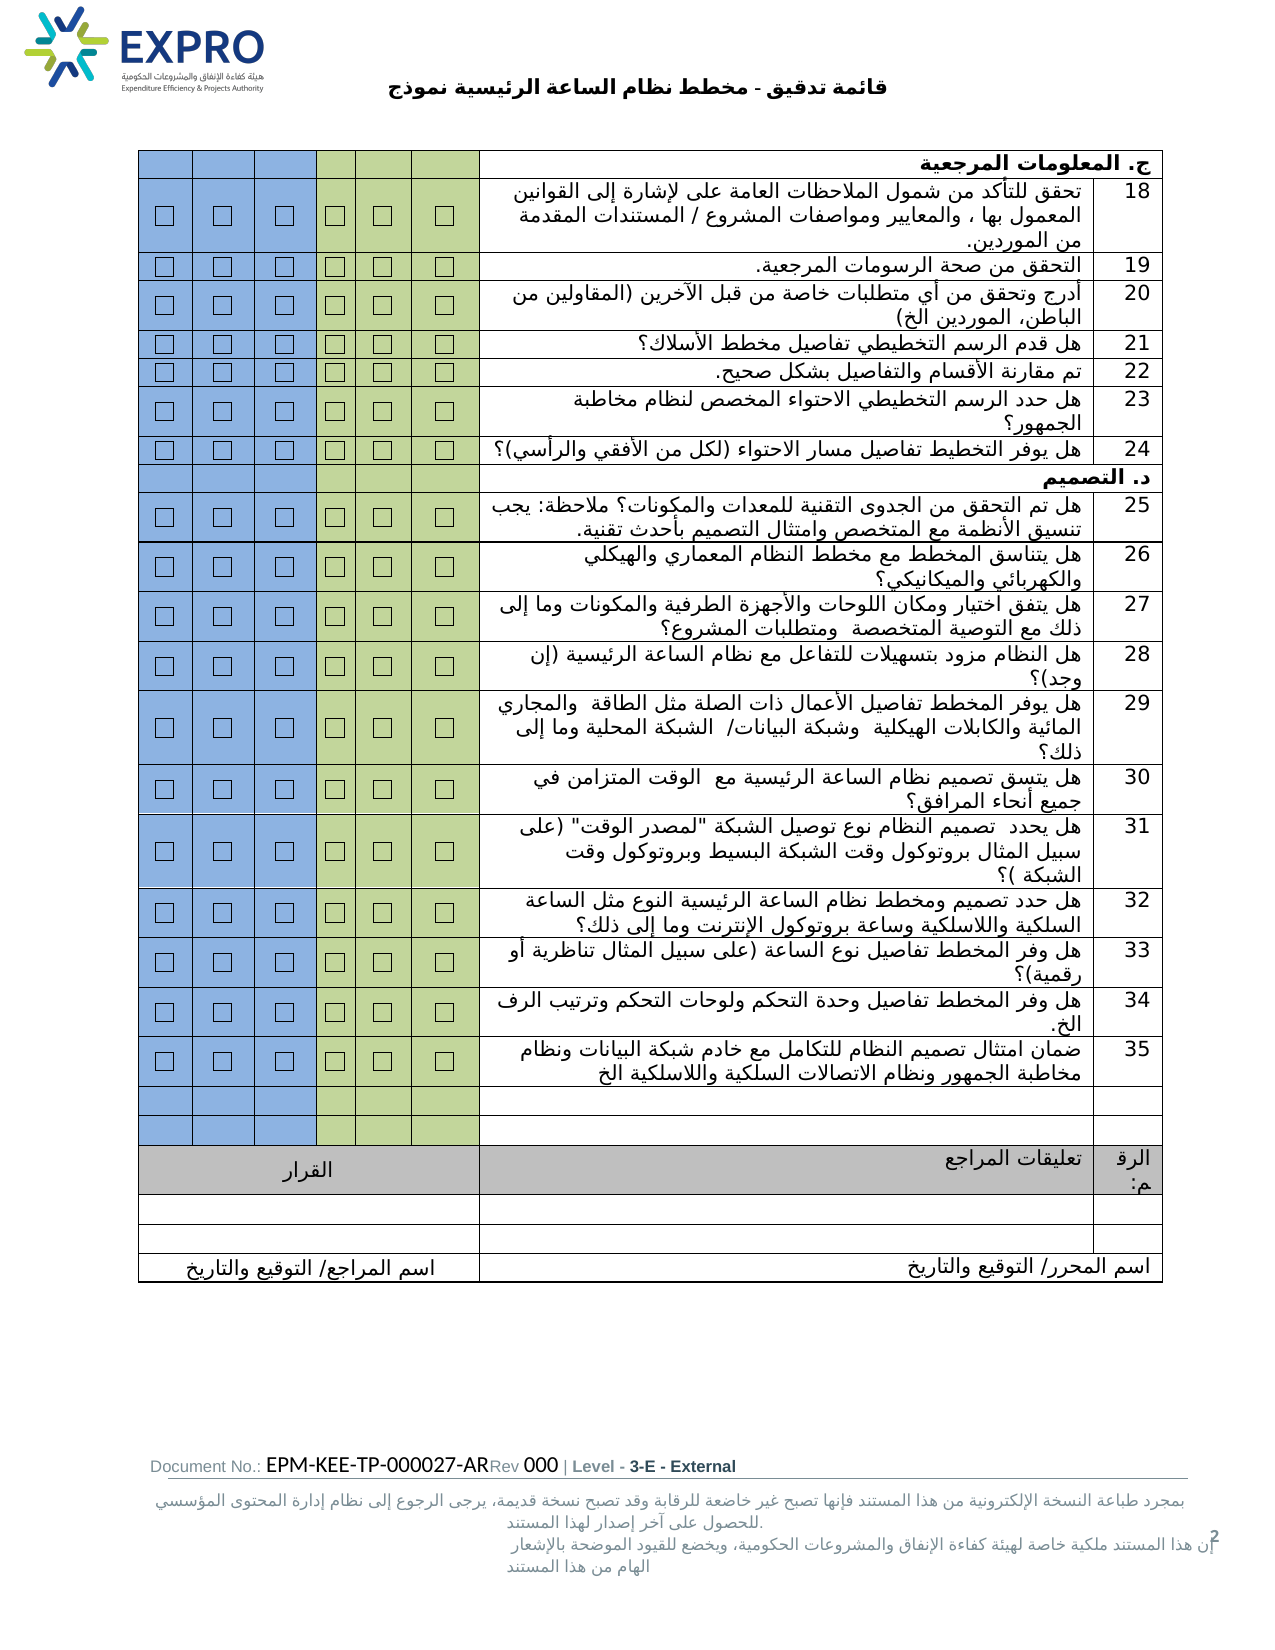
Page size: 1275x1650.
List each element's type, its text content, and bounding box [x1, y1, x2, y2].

table_cell [193, 1037, 254, 1086]
table_cell [139, 437, 192, 464]
table_cell [193, 253, 254, 280]
table_cell [412, 592, 479, 641]
table_cell [317, 1087, 355, 1115]
table_cell [412, 465, 479, 492]
table_cell [139, 331, 192, 358]
table_cell [1094, 1225, 1162, 1253]
table_cell [139, 543, 192, 591]
table_cell [412, 437, 479, 464]
table_cell [139, 889, 192, 937]
table_cell [255, 151, 316, 178]
table_cell [193, 1116, 254, 1145]
table_cell هل النظام مزود بتسهيلات للتفاعل مع نظام الساعة الرئيسية (إن وجد)؟ [480, 642, 1093, 690]
table_cell [412, 179, 479, 252]
table_cell [356, 543, 411, 591]
table_cell ضمان امتثال تصميم النظام للتكامل مع خادم شبكة البيانات ونظام مخاطبة الجمهور ونظام الاتصالات السلكية واللاسلكية الخ [480, 1037, 1093, 1086]
table_cell [356, 642, 411, 690]
table_cell [356, 815, 411, 887]
table_cell د. التصميم [480, 465, 1162, 492]
table_cell [139, 1037, 192, 1086]
table_cell [356, 1037, 411, 1086]
table_cell هل تم التحقق من الجدوى التقنية للمعدات والمكونات؟ ملاحظة: يجب تنسيق الأنظمة مع المتخصص وامتثال التصميم بأحدث تقنية. [480, 493, 1093, 541]
table_cell [317, 281, 355, 330]
table_cell [412, 765, 479, 813]
table_cell [317, 465, 355, 492]
table_cell [412, 151, 479, 178]
table_cell [356, 1116, 411, 1145]
table_cell [255, 359, 316, 386]
table_cell 32 [1094, 889, 1162, 937]
table_cell هل حدد تصميم ومخطط نظام الساعة الرئيسية النوع مثل الساعة السلكية واللاسلكية وساعة بروتوكول الإنترنت وما إلى ذلك؟ [480, 889, 1093, 937]
table_cell [139, 988, 192, 1036]
table_cell [412, 815, 479, 887]
table_cell [317, 331, 355, 358]
table_cell [412, 1037, 479, 1086]
table_cell [480, 1195, 1093, 1224]
table_cell هل يتسق تصميم نظام الساعة الرئيسية مع الوقت المتزامن في جميع أنحاء المرافق؟ [480, 765, 1093, 813]
table_cell [412, 281, 479, 330]
table_cell [356, 179, 411, 252]
table_cell [480, 1116, 1093, 1145]
table_cell [412, 359, 479, 386]
table_cell [317, 437, 355, 464]
table_cell [193, 543, 254, 591]
table_cell [255, 765, 316, 813]
table_cell تعليقات المراجع [480, 1146, 1093, 1194]
table_cell [139, 938, 192, 987]
table_cell [356, 1087, 411, 1115]
table_cell [255, 1116, 316, 1145]
table_cell [412, 331, 479, 358]
table_cell الرقم: [1094, 1146, 1162, 1194]
table_cell [193, 437, 254, 464]
table_cell 23 [1094, 387, 1162, 436]
table_cell [193, 331, 254, 358]
table_cell [412, 691, 479, 764]
table_cell [193, 592, 254, 641]
table_cell [193, 281, 254, 330]
table_cell التحقق من صحة الرسومات المرجعية. [480, 253, 1093, 280]
table_cell [139, 592, 192, 641]
table_cell [255, 938, 316, 987]
table_cell [255, 387, 316, 436]
table_cell [193, 815, 254, 887]
table_cell [356, 592, 411, 641]
table_cell [255, 281, 316, 330]
table_cell [255, 179, 316, 252]
table_cell [412, 253, 479, 280]
table_cell [193, 938, 254, 987]
table_cell [356, 889, 411, 937]
table_cell [412, 889, 479, 937]
table_cell [193, 691, 254, 764]
table_cell [193, 387, 254, 436]
table_cell [139, 1195, 479, 1224]
table_cell [255, 331, 316, 358]
table_cell [356, 765, 411, 813]
table_cell [255, 1087, 316, 1115]
table_cell [193, 765, 254, 813]
table_cell ج. المعلومات المرجعية [480, 151, 1162, 178]
table_cell [139, 765, 192, 813]
table_cell هل يحدد تصميم النظام نوع توصيل الشبكة "لمصدر الوقت" (على سبيل المثال بروتوكول وقت الشبكة البسيط وبروتوكول وقت الشبكة )؟ [480, 815, 1093, 887]
table_cell 20 [1094, 281, 1162, 330]
table_cell [317, 642, 355, 690]
table_cell [139, 642, 192, 690]
table_cell 35 [1094, 1037, 1162, 1086]
table_cell [317, 1116, 355, 1145]
table_cell [317, 179, 355, 252]
table_cell [139, 281, 192, 330]
table_cell [356, 938, 411, 987]
table_cell [356, 465, 411, 492]
table_cell [255, 642, 316, 690]
table_cell [317, 151, 355, 178]
table_cell 19 [1094, 253, 1162, 280]
table_cell هل يوفر المخطط تفاصيل الأعمال ذات الصلة مثل الطاقة والمجاري المائية والكابلات الهيكلية وشبكة البيانات/ الشبكة المحلية وما إلى ذلك؟ [480, 691, 1093, 764]
table_cell [255, 543, 316, 591]
table_cell [317, 543, 355, 591]
table_cell [317, 1037, 355, 1086]
table_cell [193, 988, 254, 1036]
table_cell 33 [1094, 938, 1162, 987]
table_cell [139, 387, 192, 436]
table_cell [356, 437, 411, 464]
table_cell [255, 815, 316, 887]
table_cell اسم المحرر/ التوقيع والتاريخ [480, 1254, 1162, 1281]
table_cell 29 [1094, 691, 1162, 764]
table_cell [317, 253, 355, 280]
table_cell [1094, 1087, 1162, 1115]
table_cell [480, 1225, 1093, 1253]
table_cell [193, 465, 254, 492]
table_cell [193, 151, 254, 178]
table_cell [317, 988, 355, 1036]
table_cell [139, 1116, 192, 1145]
table_cell [255, 592, 316, 641]
table_cell [356, 359, 411, 386]
table_cell [1094, 1116, 1162, 1145]
table_cell 34 [1094, 988, 1162, 1036]
table_cell [139, 253, 192, 280]
table_cell [193, 889, 254, 937]
table_cell [139, 1087, 192, 1115]
table_cell [356, 151, 411, 178]
table_cell 25 [1094, 493, 1162, 541]
table_cell [139, 691, 192, 764]
table_cell [255, 1037, 316, 1086]
table_cell [255, 691, 316, 764]
table_cell هل قدم الرسم التخطيطي تفاصيل مخطط الأسلاك؟ [480, 331, 1093, 358]
table_cell 31 [1094, 815, 1162, 887]
table_cell تحقق للتأكد من شمول الملاحظات العامة على لإشارة إلى القوانين المعمول بها ، والمعايير ومواصفات المشروع / المستندات المقدمة من الموردين. [480, 179, 1093, 252]
table_cell هل وفر المخطط تفاصيل وحدة التحكم ولوحات التحكم وترتيب الرف الخ. [480, 988, 1093, 1036]
table_cell [412, 1116, 479, 1145]
table_cell [317, 592, 355, 641]
table_cell [412, 1087, 479, 1115]
table_cell [356, 493, 411, 541]
table_cell هل يتفق اختيار ومكان اللوحات والأجهزة الطرفية والمكونات وما إلى ذلك مع التوصية المتخصصة ومتطلبات المشروع؟ [480, 592, 1093, 641]
table_cell 26 [1094, 543, 1162, 591]
table_cell [139, 151, 192, 178]
table_cell [412, 387, 479, 436]
table_cell [139, 465, 192, 492]
table_cell [255, 889, 316, 937]
table_cell [255, 988, 316, 1036]
table_cell [412, 642, 479, 690]
table_cell [317, 765, 355, 813]
table_cell 24 [1094, 437, 1162, 464]
table_cell [412, 988, 479, 1036]
table_cell [193, 179, 254, 252]
table_cell [193, 493, 254, 541]
table_cell [255, 437, 316, 464]
table_cell اسم المراجع/ التوقيع والتاريخ [139, 1254, 479, 1281]
table_cell [356, 387, 411, 436]
table_cell 22 [1094, 359, 1162, 386]
table_cell [255, 493, 316, 541]
table_cell [356, 988, 411, 1036]
table_cell [193, 1087, 254, 1115]
table_cell [139, 179, 192, 252]
table_cell [317, 691, 355, 764]
table_cell [1094, 1195, 1162, 1224]
table_cell هل حدد الرسم التخطيطي الاحتواء المخصص لنظام مخاطبة الجمهور؟ [480, 387, 1093, 436]
table_cell [317, 938, 355, 987]
table_cell [356, 281, 411, 330]
table_cell [255, 253, 316, 280]
table_cell 18 [1094, 179, 1162, 252]
table_cell [412, 493, 479, 541]
table_cell 28 [1094, 642, 1162, 690]
table_cell [480, 1087, 1093, 1115]
table_cell [356, 691, 411, 764]
table_cell هل يوفر التخطيط تفاصيل مسار الاحتواء (لكل من الأفقي والرأسي)؟ [480, 437, 1093, 464]
table_cell [139, 493, 192, 541]
table_cell [255, 465, 316, 492]
table_cell 30 [1094, 765, 1162, 813]
table_cell هل يتناسق المخطط مع مخطط النظام المعماري والهيكلي والكهربائي والميكانيكي؟ [480, 543, 1093, 591]
table_cell 21 [1094, 331, 1162, 358]
table_cell [317, 815, 355, 887]
table_cell [317, 387, 355, 436]
table_cell أدرج وتحقق من أي متطلبات خاصة من قبل الآخرين (المقاولين من الباطن، الموردين الخ) [480, 281, 1093, 330]
table_cell [139, 1225, 479, 1253]
table_cell [317, 493, 355, 541]
table_cell [317, 359, 355, 386]
table_cell [193, 642, 254, 690]
table_cell القرار [139, 1146, 479, 1194]
table_cell 27 [1094, 592, 1162, 641]
table_cell [412, 543, 479, 591]
table_cell [139, 815, 192, 887]
table_cell تم مقارنة الأقسام والتفاصيل بشكل صحيح. [480, 359, 1093, 386]
table_cell [317, 889, 355, 937]
table_cell [412, 938, 479, 987]
table_cell [356, 253, 411, 280]
table_cell هل وفر المخطط تفاصيل نوع الساعة (على سبيل المثال تناظرية أو رقمية)؟ [480, 938, 1093, 987]
table_cell [139, 359, 192, 386]
table_cell [356, 331, 411, 358]
table_cell [193, 359, 254, 386]
